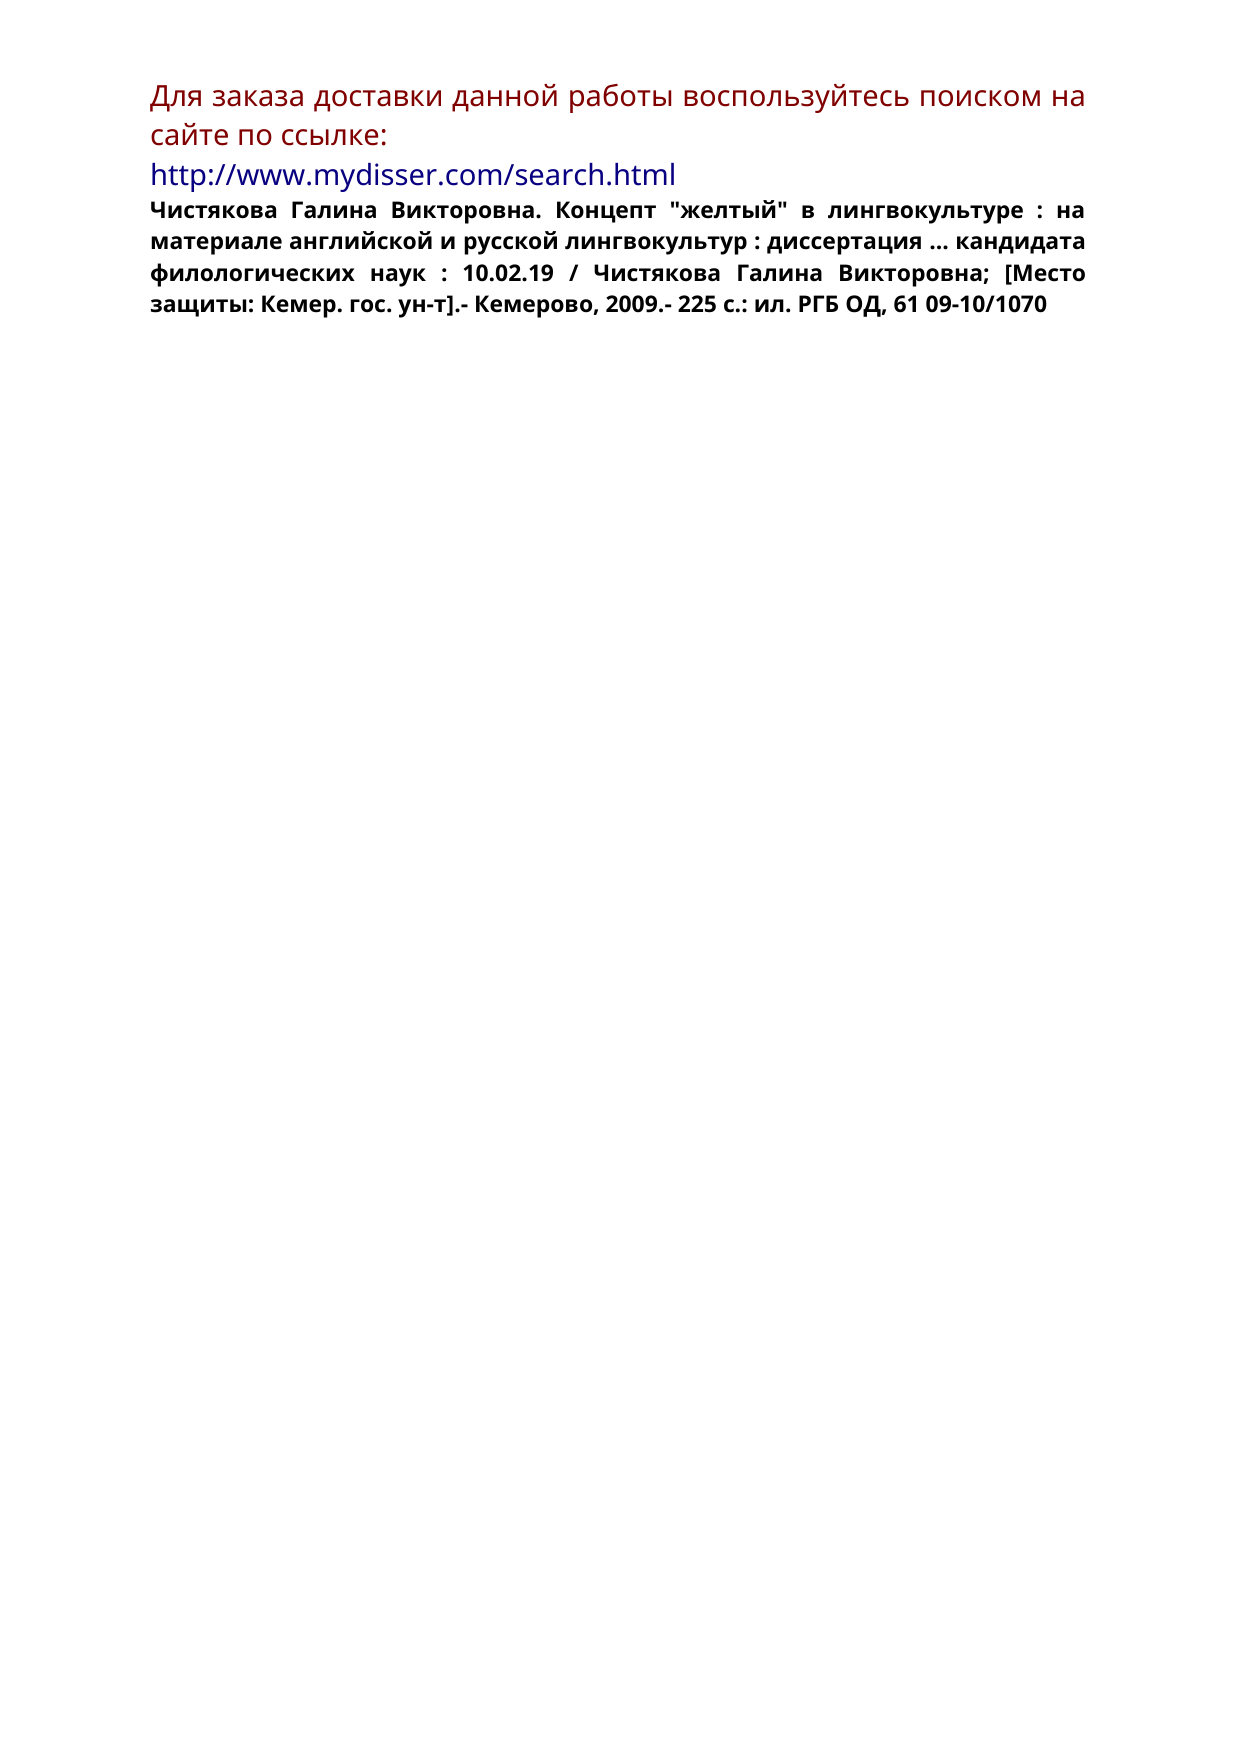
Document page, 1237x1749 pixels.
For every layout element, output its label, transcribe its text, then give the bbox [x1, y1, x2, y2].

text Чистякова Галина Викторовна. Концепт "желтый" в лингвокультуре : на материале английской и русской лингвокультур : диссертация ... кандидата филологических наук : 10.02.19 / Чистякова Галина Викторовна; [Место защиты: Кемер. гос. ун-т].- Кемерово, 2009.- 225 с.: ил. РГБ ОД, 61 09-10/1070 [150, 194, 1086, 319]
